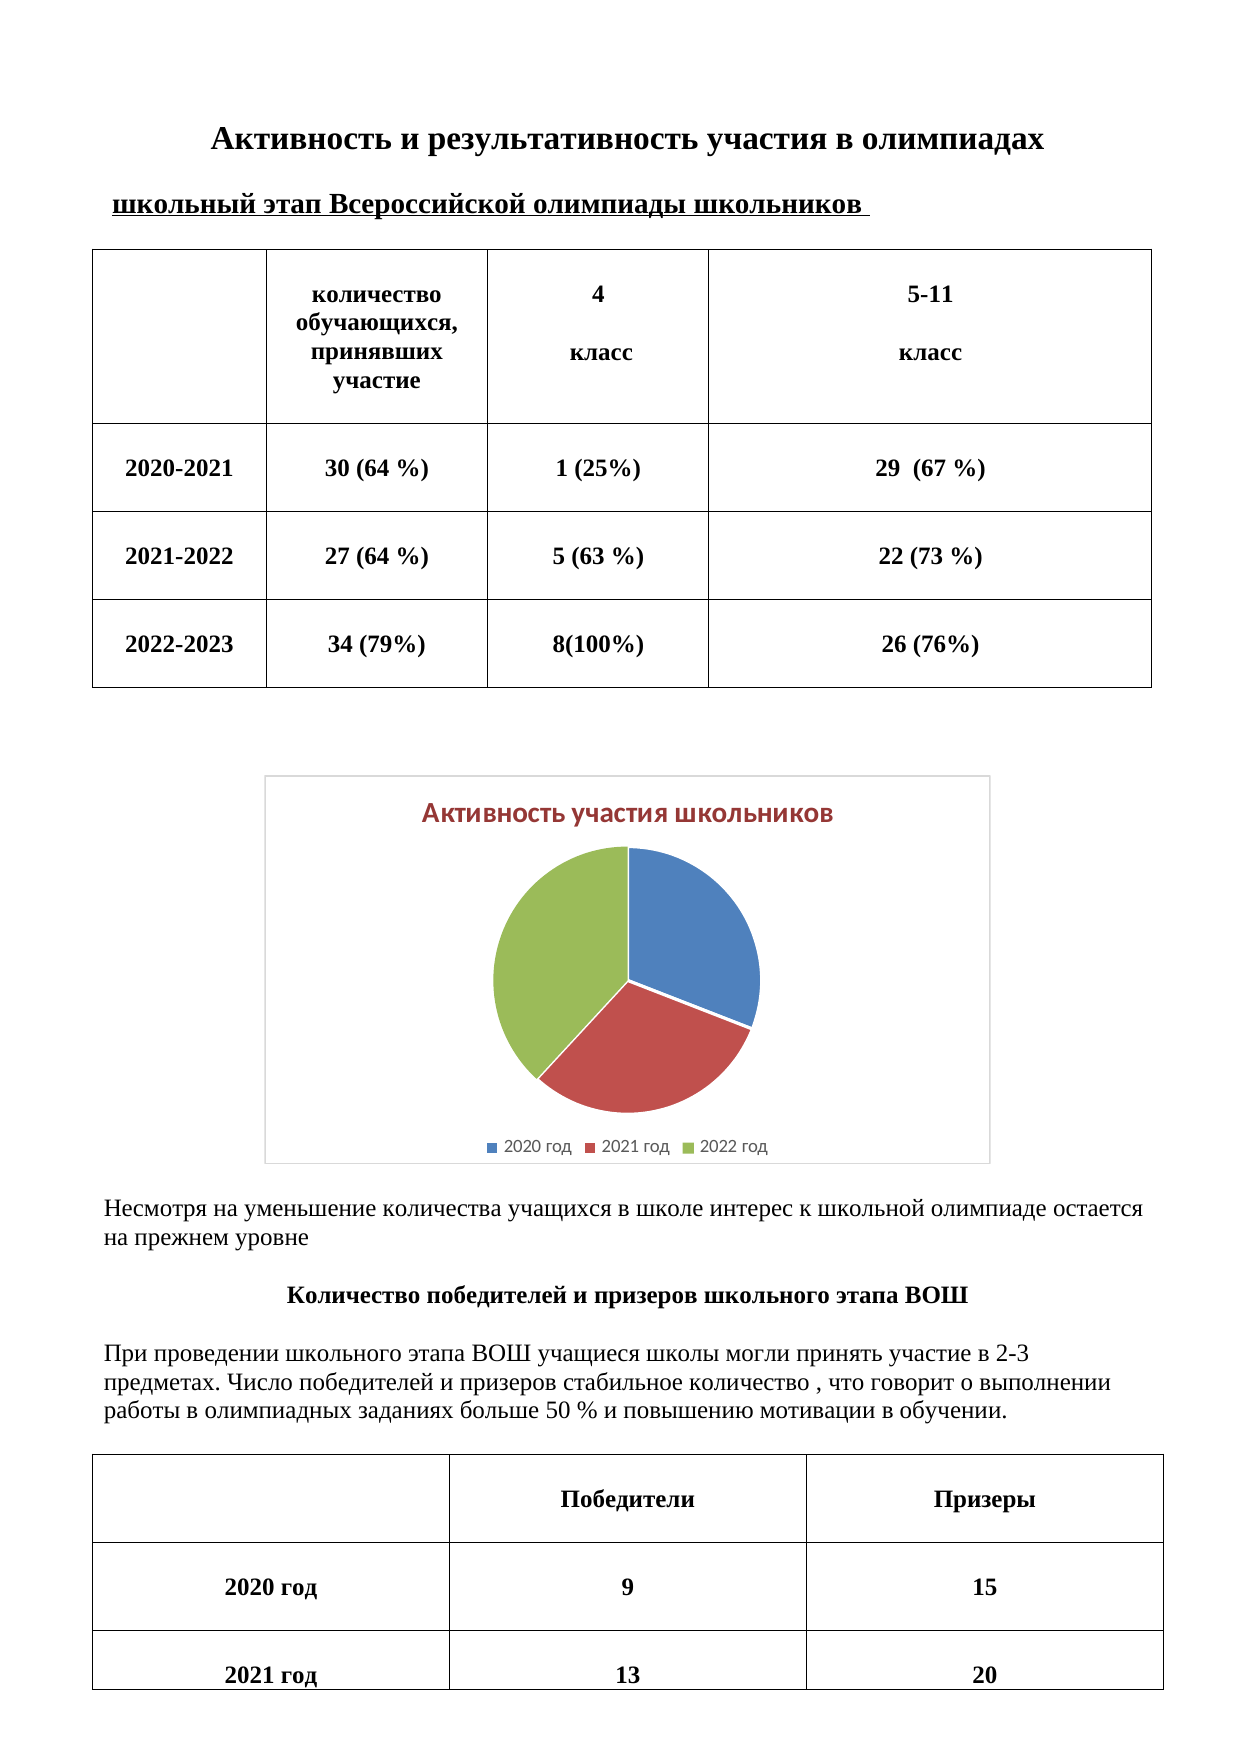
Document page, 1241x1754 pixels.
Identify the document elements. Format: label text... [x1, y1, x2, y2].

table_header Призеры [807, 1455, 1163, 1542]
table_cell 2020 год [93, 1543, 449, 1630]
table_header количество обучающихся, принявших участие [267, 250, 487, 423]
table_header 5-11 класс [709, 250, 1151, 423]
table_cell 2021-2022 [93, 512, 266, 599]
table_cell 22 (73 %) [709, 512, 1151, 599]
text Количество победителей и призеров школьного этапа ВОШ [103, 1280, 1152, 1309]
table_cell 5 (63 %) [488, 512, 708, 599]
table_cell 2021 год [93, 1631, 449, 1689]
table_cell 13 [450, 1631, 806, 1689]
table_cell 34 (79%) [267, 600, 487, 687]
table_cell 15 [807, 1543, 1163, 1630]
text школьный этап Всероссийской олимпиады школьников [103, 186, 1152, 219]
table_cell 27 (64 %) [267, 512, 487, 599]
text Активность и результативность участия в олимпиадах [103, 118, 1152, 157]
table_cell 20 [807, 1631, 1163, 1689]
table_header Победители [450, 1455, 806, 1542]
table_header 4 класс [488, 250, 708, 423]
text При проведении школьного этапа ВОШ учащиеся школы могли принять участие в 2-3 предметах. Число победителей и призеров стабильное количество , что говорит о выполнении работы в олимпиадных заданиях больше 50 % и повышению мотивации в обучении. [103, 1338, 1152, 1424]
table_cell 2020-2021 [93, 424, 266, 511]
text Несмотря на уменьшение количества учащихся в школе интерес к школьной олимпиаде остается на прежнем уровне [103, 1193, 1152, 1251]
table_cell 9 [450, 1543, 806, 1630]
table_cell 30 (64 %) [267, 424, 487, 511]
table_cell 1 (25%) [488, 424, 708, 511]
table_header [93, 1455, 449, 1542]
table_cell 8(100%) [488, 600, 708, 687]
table_cell 29 (67 %) [709, 424, 1151, 511]
table_header [93, 250, 266, 423]
table_cell 26 (76%) [709, 600, 1151, 687]
table_cell 2022-2023 [93, 600, 266, 687]
